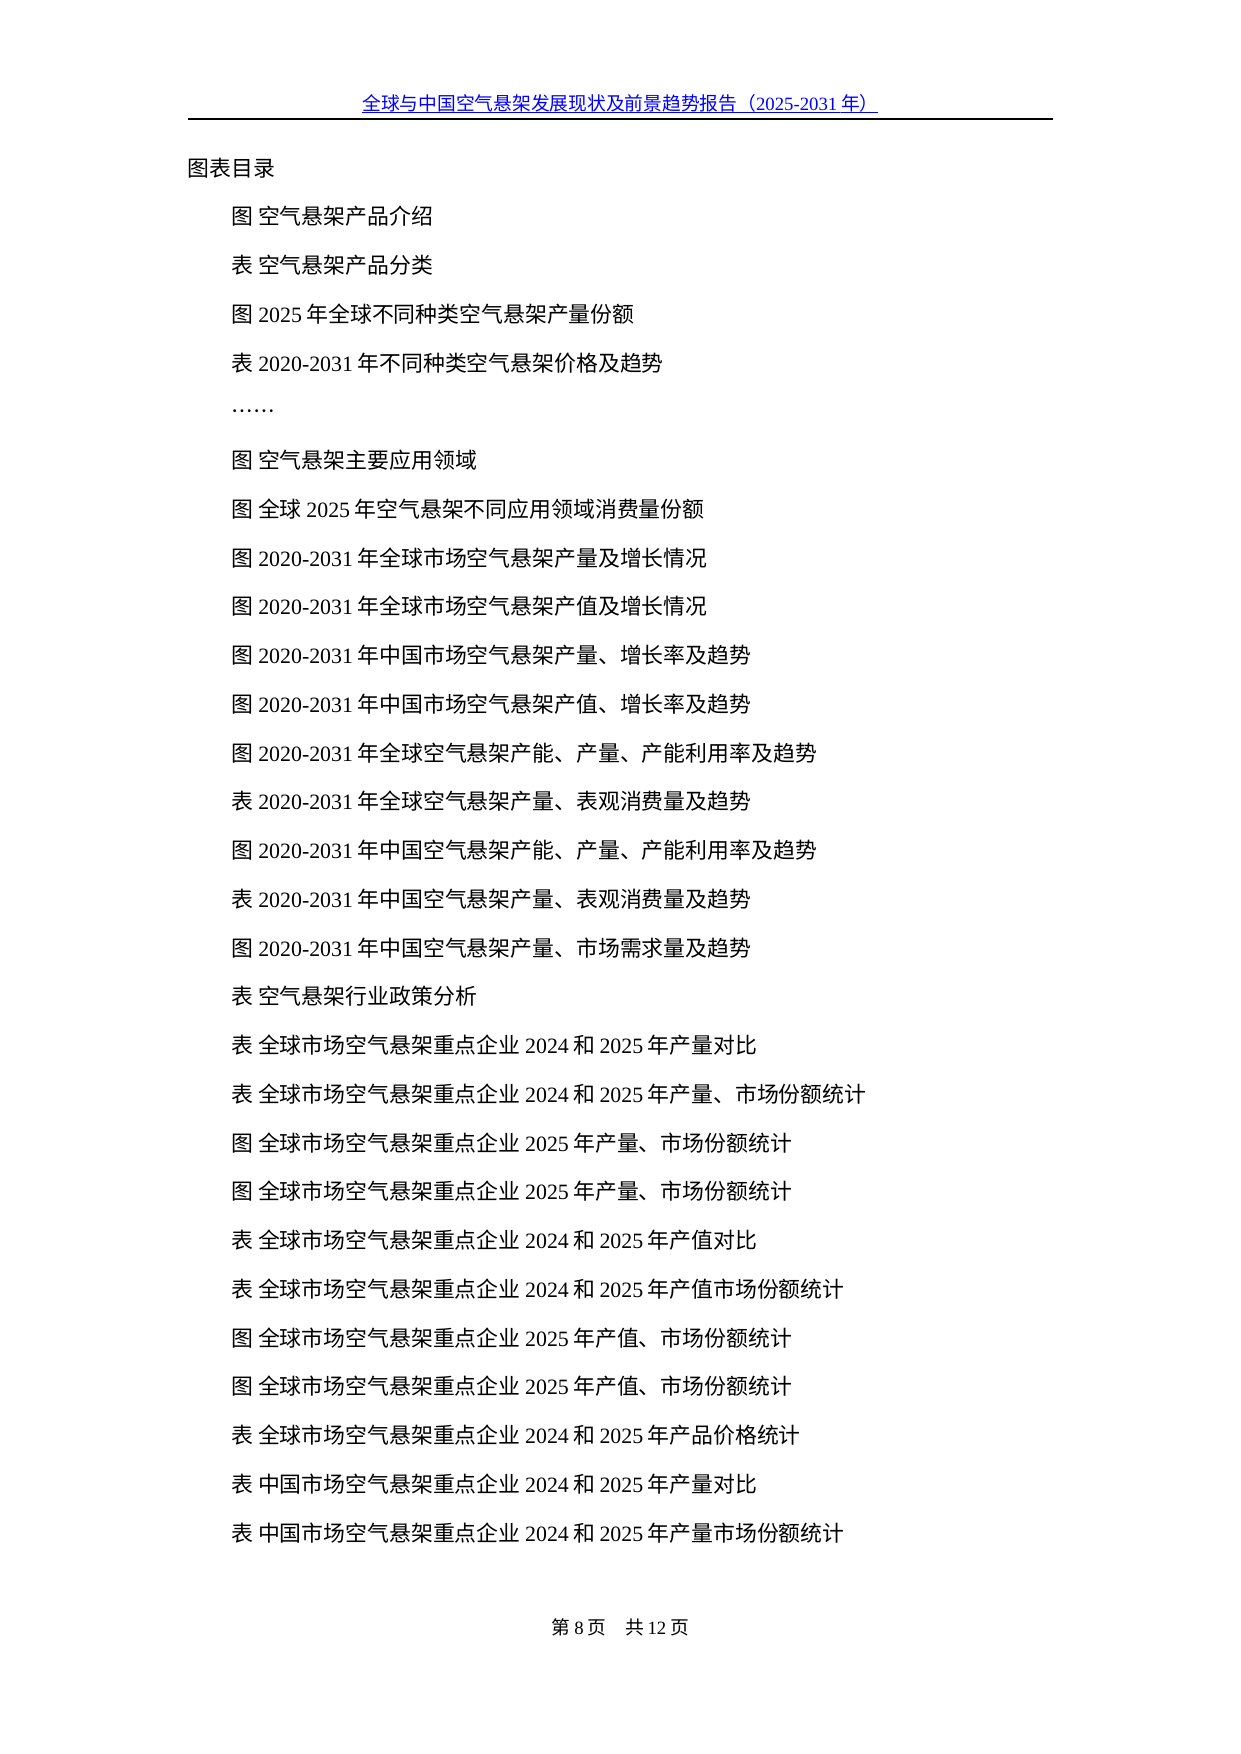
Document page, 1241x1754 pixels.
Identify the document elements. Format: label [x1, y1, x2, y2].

text [187, 150, 1053, 1548]
